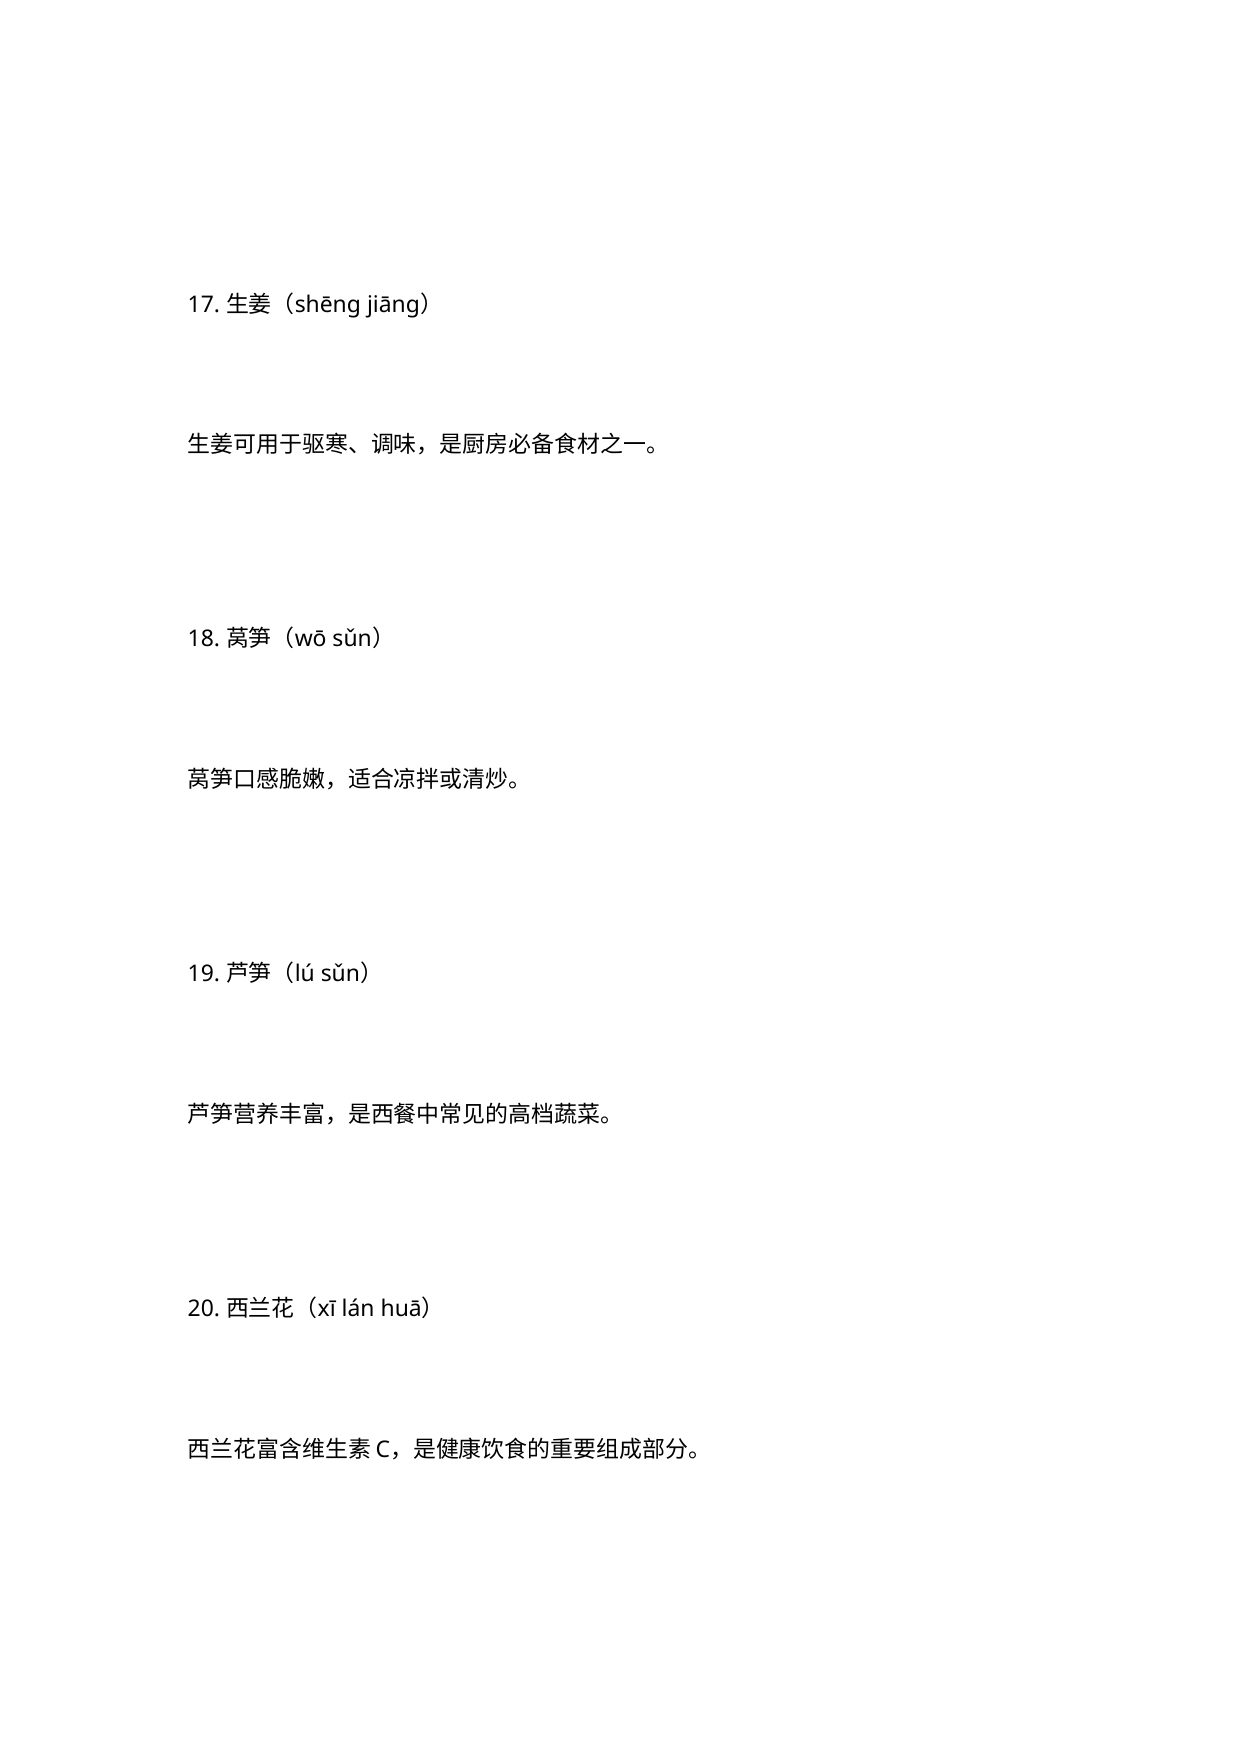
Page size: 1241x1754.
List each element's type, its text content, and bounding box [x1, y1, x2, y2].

text 18. 莴笋（wō sǔn） [187, 604, 1053, 669]
text 莴笋口感脆嫩，适合凉拌或清炒。 [187, 745, 1053, 810]
text 西兰花富含维生素C，是健康饮食的重要组成部分。 [187, 1414, 1053, 1479]
text 20. 西兰花（xī lán huā） [187, 1274, 1053, 1339]
text 芦笋营养丰富，是西餐中常见的高档蔬菜。 [187, 1080, 1053, 1145]
text 生姜可用于驱寒、调味，是厨房必备食材之一。 [187, 410, 1053, 475]
text 19. 芦笋（lú sǔn） [187, 939, 1053, 1004]
text 17. 生姜（shēng jiāng） [187, 270, 1053, 335]
